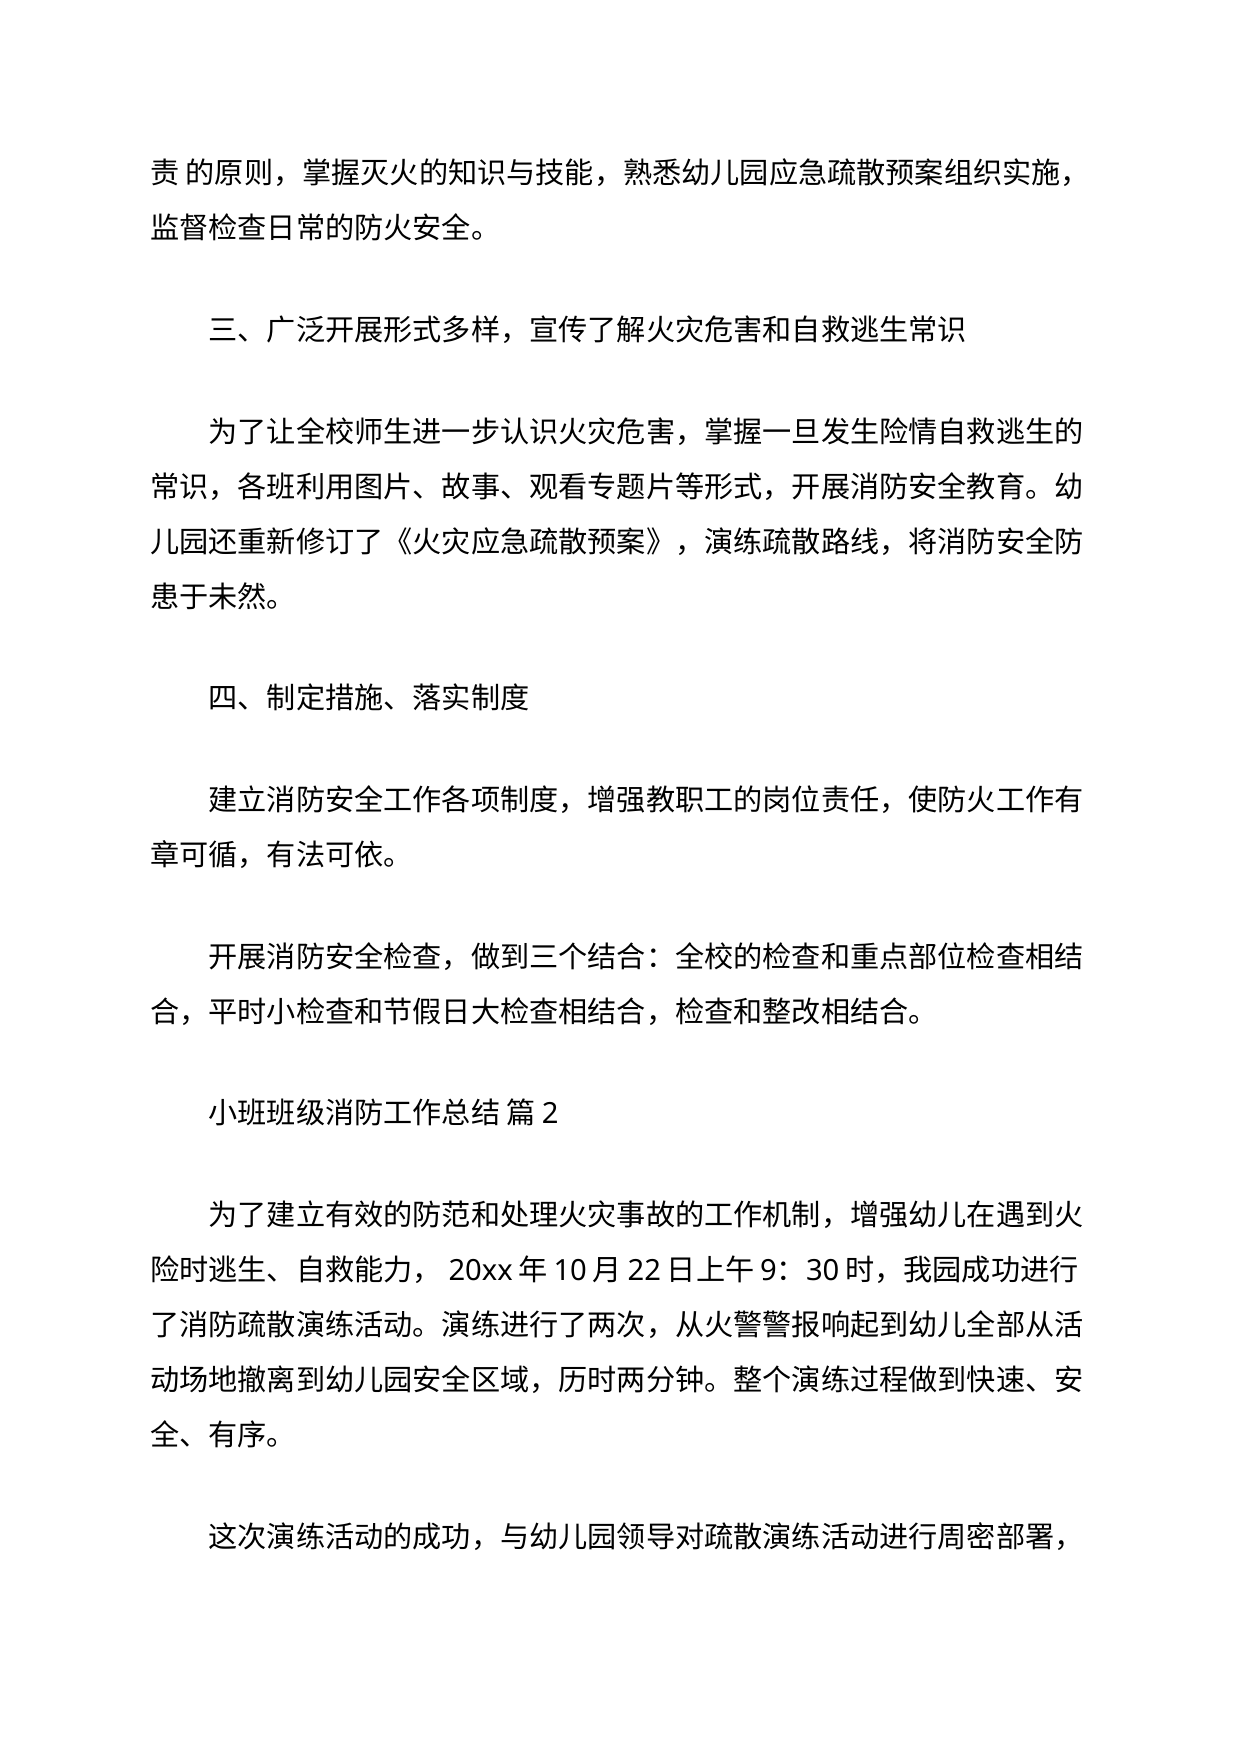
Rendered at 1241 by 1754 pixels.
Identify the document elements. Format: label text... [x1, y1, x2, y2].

text 为了建立有效的防范和处理火灾事故的工作机制，增强幼儿在遇到火险时逃生、自救能力， 20xx年10月22日上午9：30时，我园成功进行了消防疏散演练活动。演练进行了两次，从火警警报响起到幼儿全部从活动场地撤离到幼儿园安全区域，历时两分钟。整个演练过程做到快速、安全、有序。 [150, 1192, 1090, 1454]
text 开展消防安全检查，做到三个结合：全校的检查和重点部位检查相结合，平时小检查和节假日大检查相结合，检查和整改相结合。 [150, 933, 1090, 1031]
text 三、广泛开展形式多样，宣传了解火灾危害和自救逃生常识 [150, 307, 1090, 349]
text 为了让全校师生进一步认识火灾危害，掌握一旦发生险情自救逃生的常识，各班利用图片、故事、观看专题片等形式，开展消防安全教育。幼儿园还重新修订了《火灾应急疏散预案》，演练疏散路线，将消防安全防患于未然。 [150, 408, 1090, 615]
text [150, 1513, 1090, 1556]
text 小班班级消防工作总结 篇2 [150, 1090, 1090, 1132]
text 建立消防安全工作各项制度，增强教职工的岗位责任，使防火工作有章可循，有法可依。 [150, 777, 1090, 874]
text 四、制定措施、落实制度 [150, 675, 1090, 717]
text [150, 150, 1090, 247]
